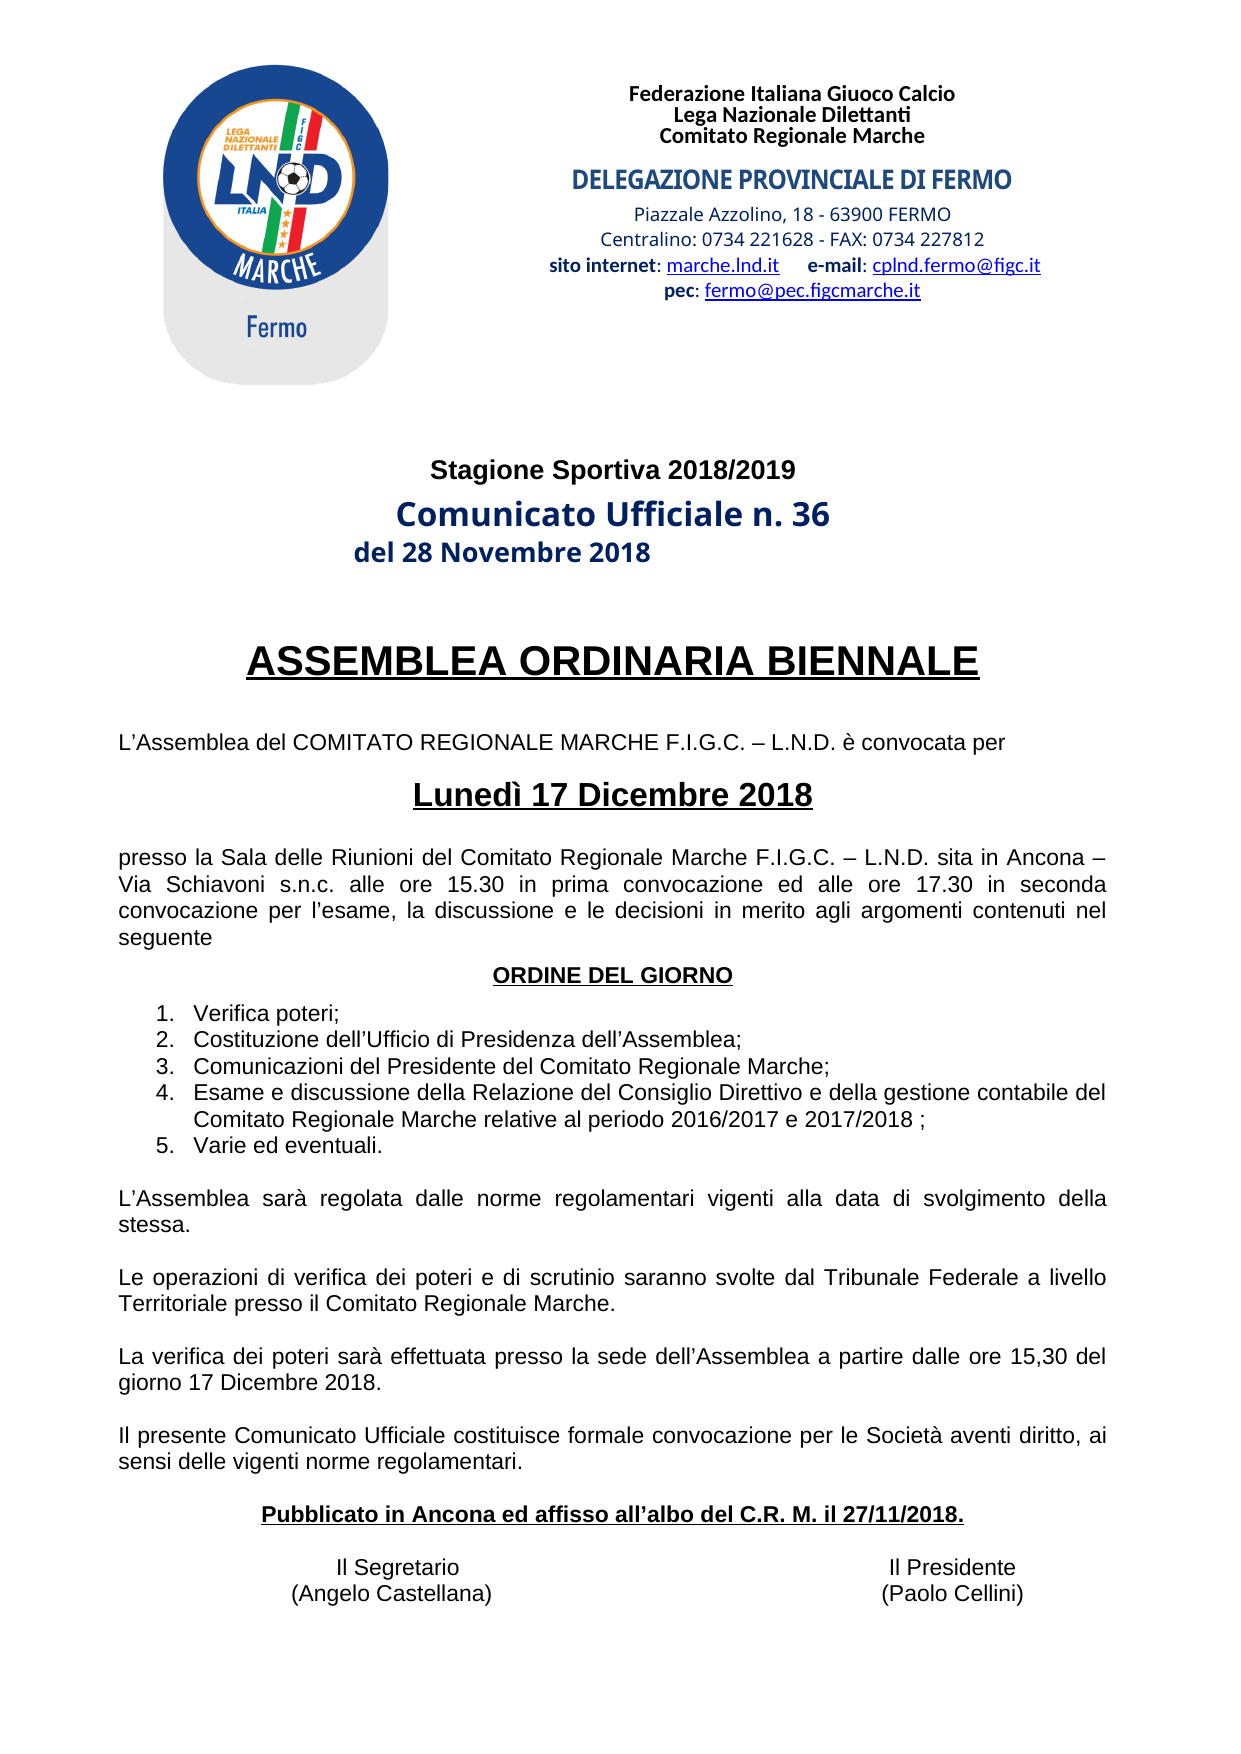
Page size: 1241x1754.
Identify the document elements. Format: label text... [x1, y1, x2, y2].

text del 28 Novembre 2018 [118, 533, 1107, 570]
text ASSEMBLEA ORDINARIA BIENNALE [118, 636, 1107, 684]
text presso delle Riunioni del Comitato Regionale Marche F.I.G.C. – L.N.D. sita in Ancona – Via Schiavoni s.n.c. alle ore 15.30 in prima convocazione ed alle ore 17.30 in seconda convocazione per l’esame, la discussione e le decisioni in merito agli argomenti contenuti nel seguente [118, 844, 1107, 950]
text Lunedì 17 Dicembre 2018 [118, 775, 1107, 813]
table_header Il Presidente (Paolo Cellini) [672, 1554, 1233, 1606]
list Varie ed eventuali. [156, 1132, 1107, 1158]
text Pubblicato in Ancona ed affisso all’albo del C.R. M. il 27/11/2018. [118, 1501, 1107, 1527]
text Le operazioni di verifica dei poteri e di scrutinio saranno svolte dal Tribunale Federale a livello Territoriale presso il Comitato Regionale Marche. [118, 1264, 1107, 1316]
list Costituzione dell’Ufficio di Presidenza dell’Assemblea; [156, 1026, 1107, 1053]
text L’Assemblea del COMITATO REGIONALE MARCHE F.I.G.C. – L.N.D. è convocata per [118, 729, 1107, 756]
list Verifica poteri; [156, 1000, 1107, 1026]
text ORDINE DEL GIORNO [118, 962, 1107, 988]
picture [162, 63, 389, 385]
text Il presente Comunicato Ufficiale costituisce formale convocazione per le Società aventi diritto, ai sensi delle vigenti norme regolamentari. [118, 1422, 1107, 1474]
text Stagione Sportiva 2018/2019 [118, 454, 1107, 485]
table_header Il Segretario (Angelo Castellana) [111, 1554, 672, 1606]
text L’Assemblea sarà regolata dalle norme regolamentari vigenti alla data di svolgimento della stessa. [118, 1184, 1107, 1237]
text La verifica dei poteri sarà effettuata presso la sede dell’Assemblea a partire dalle ore 15,30 del giorno 17 Dicembre 2018. [118, 1343, 1107, 1395]
list Esame e discussione della Relazione del Consiglio Direttivo e della gestione contabile del Comitato Regionale Marche relative al periodo 2016/2017 e 2017/2018 ; [156, 1079, 1107, 1132]
text Comunicato Ufficiale n. 36 [118, 502, 1107, 533]
list Comunicazioni del Presidente del Comitato Regionale Marche; [156, 1053, 1107, 1079]
